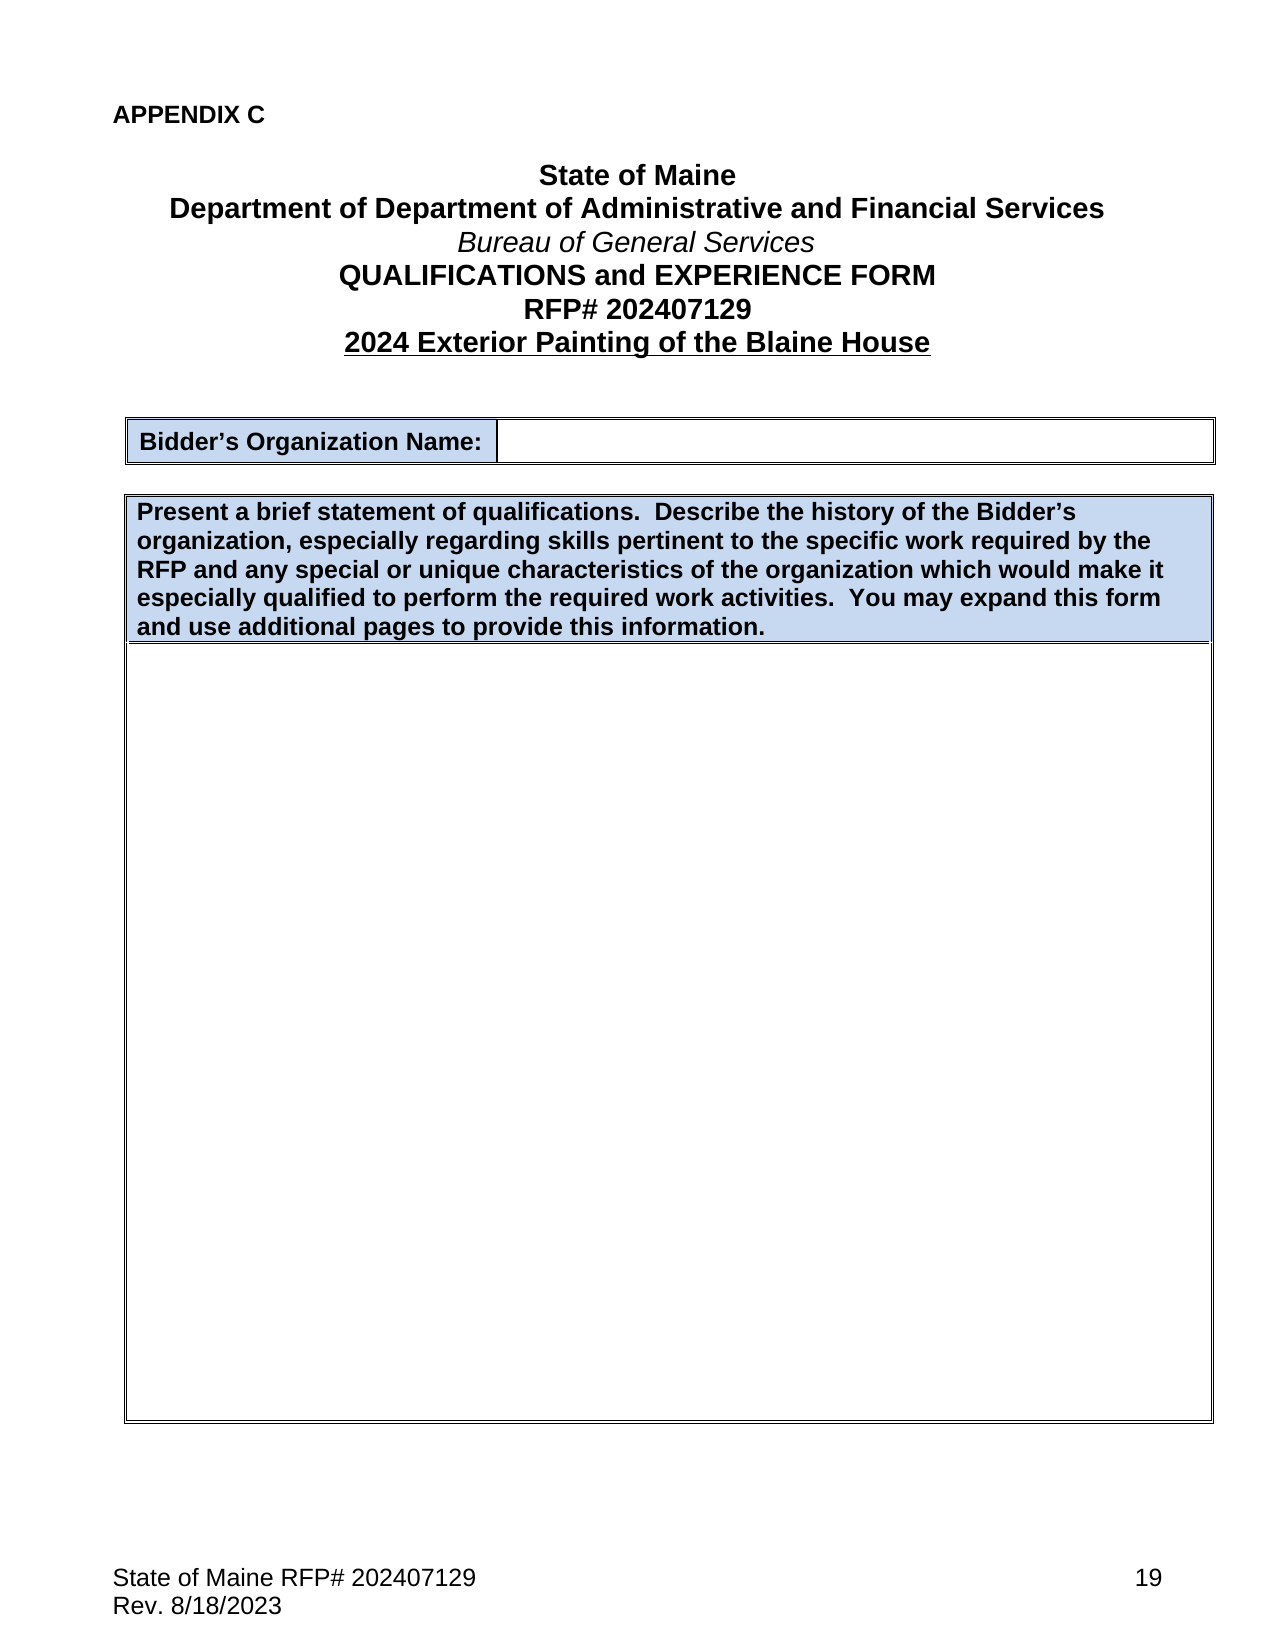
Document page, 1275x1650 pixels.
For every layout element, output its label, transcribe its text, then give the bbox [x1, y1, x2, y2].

text RFP# 202407129 [112, 292, 1162, 326]
text Bureau of General Services [112, 225, 1162, 258]
table_header [498, 420, 1213, 462]
table_cell [125, 641, 1213, 1420]
text 2024 Exterior Painting of the Blaine House [112, 326, 1162, 359]
subtitle QUALIFICATIONS and EXPERIENCE FORM [112, 258, 1162, 292]
table_header Present a brief statement of qualifications. Describe the history of the Bidder’s organization, especially regarding skills pertinent to the specific work required by the RFP and any special or unique characteristics of the organization which would make it especially qualified to perform the required work activities. You may expand this form and use additional pages to provide this information. [127, 497, 1211, 641]
text APPENDIX C [112, 100, 1162, 129]
text Department of Department of Administrative and Financial Services [112, 191, 1162, 225]
table_header Bidder’s Organization Name: [128, 420, 496, 462]
text State of Maine [112, 158, 1162, 191]
